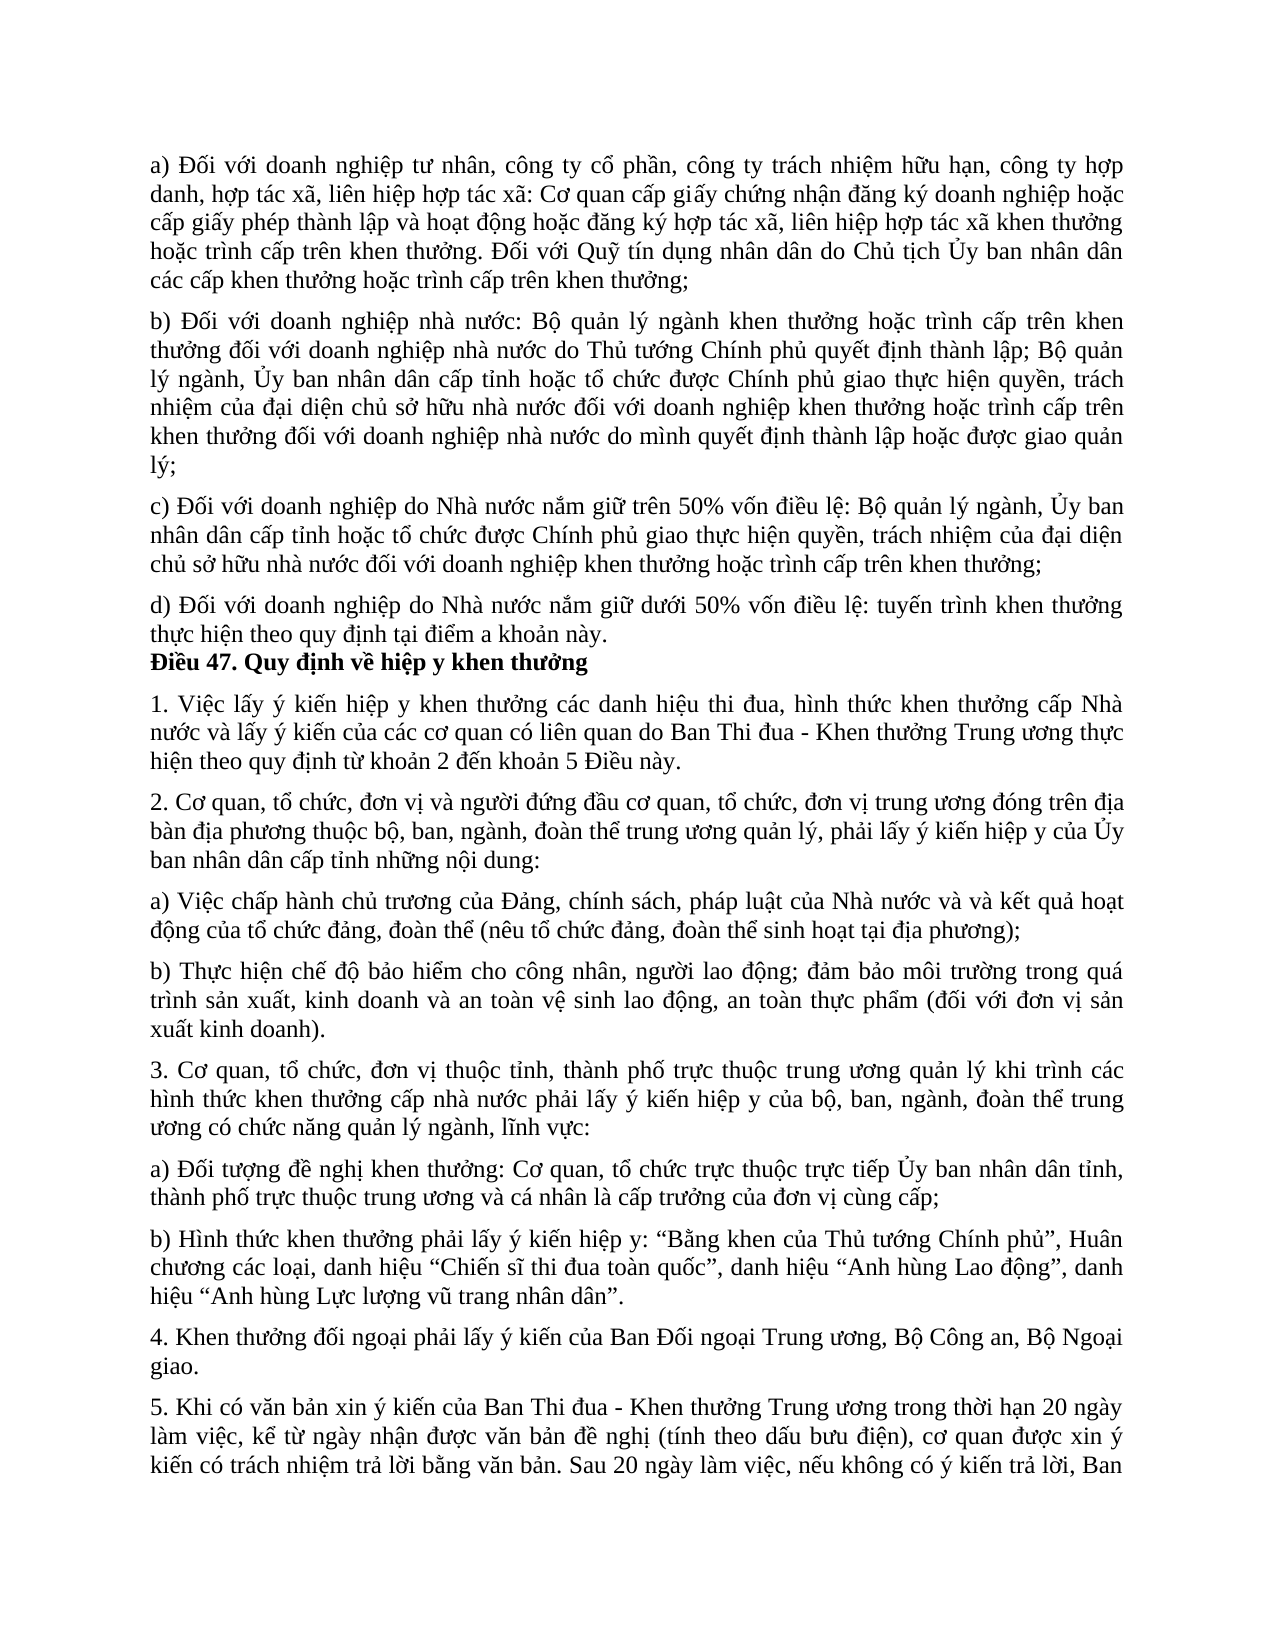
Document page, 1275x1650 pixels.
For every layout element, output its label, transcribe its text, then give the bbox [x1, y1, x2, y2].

text 2. Cơ quan, tổ chức, đơn vị và người đứng đầu cơ quan, tổ chức, đơn vị trung ương đóng trên địa bàn địa phương thuộc bộ, ban, ngành, đoàn thể trung ương quản lý, phải lấy ý kiến hiệp y của Ủy ban nhân dân cấp tỉnh những nội dung: [150, 787, 1125, 874]
text 1. Việc lấy ý kiến hiệp y khen thưởng các danh hiệu thi đua, hình thức khen thưởng cấp Nhà nước và lấy ý kiến của các cơ quan có liên quan do Ban Thi đua - Khen thưởng Trung ương thực hiện theo quy định từ khoản 2 đến khoản 5 Điều này. [150, 689, 1125, 775]
text a) Đối tượng đề nghị khen thưởng: Cơ quan, tổ chức trực thuộc trực tiếp Ủy ban nhân dân tỉnh, thành phố trực thuộc trung ương và cá nhân là cấp trưởng của đơn vị cùng cấp; [150, 1154, 1125, 1211]
text b) Đối với doanh nghiệp nhà nước: Bộ quản lý ngành khen thưởng hoặc trình cấp trên khen thưởng đối với doanh nghiệp nhà nước do Thủ tướng Chính phủ quyết định thành lập; Bộ quản lý ngành, Ủy ban nhân dân cấp tỉnh hoặc tổ chức được Chính phủ giao thực hiện quyền, trách nhiệm của đại diện chủ sở hữu nhà nước đối với doanh nghiệp khen thưởng hoặc trình cấp trên khen thưởng đối với doanh nghiệp nhà nước do mình quyết định thành lập hoặc được giao quản lý; [150, 306, 1125, 479]
text 4. Khen thưởng đối ngoại phải lấy ý kiến của Ban Đối ngoại Trung ương, Bộ Công an, Bộ Ngoại giao. [150, 1322, 1125, 1380]
text c) Đối với doanh nghiệp do Nhà nước nắm giữ trên 50% vốn điều lệ: Bộ quản lý ngành, Ủy ban nhân dân cấp tỉnh hoặc tổ chức được Chính phủ giao thực hiện quyền, trách nhiệm của đại diện chủ sở hữu nhà nước đối với doanh nghiệp khen thưởng hoặc trình cấp trên khen thưởng; [150, 491, 1125, 577]
text b) Thực hiện chế độ bảo hiểm cho công nhân, người lao động; đảm bảo môi trường trong quá trình sản xuất, kinh doanh và an toàn vệ sinh lao động, an toàn thực phẩm (đối với đơn vị sản xuất kinh doanh). [150, 956, 1125, 1042]
text b) Hình thức khen thưởng phải lấy ý kiến hiệp y: “Bằng khen của Thủ tướng Chính phủ”, Huân chương các loại, danh hiệu “Chiến sĩ thi đua toàn quốc”, danh hiệu “Anh hùng Lao động”, danh hiệu “Anh hùng Lực lượng vũ trang nhân dân”. [150, 1224, 1125, 1310]
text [150, 1392, 1125, 1479]
text d) Đối với doanh nghiệp do Nhà nước nắm giữ dưới 50% vốn điều lệ: tuyến trình khen thưởng thực hiện theo quy định tại điểm a khoản này. [150, 590, 1125, 647]
text a) Đối với doanh nghiệp tư nhân, công ty cổ phần, công ty trách nhiệm hữu hạn, công ty hợp danh, hợp tác xã, liên hiệp hợp tác xã: Cơ quan cấp giấy chứng nhận đăng ký doanh nghiệp hoặc cấp giấy phép thành lập và hoạt động hoặc đăng ký hợp tác xã, liên hiệp hợp tác xã khen thưởng hoặc trình cấp trên khen thưởng. Đối với Quỹ tín dụng nhân dân do Chủ tịch Ủy ban nhân dân các cấp khen thưởng hoặc trình cấp trên khen thưởng; [150, 150, 1125, 294]
text 3. Cơ quan, tổ chức, đơn vị thuộc tỉnh, thành phố trực thuộc trung ương quản lý khi trình các hình thức khen thưởng cấp nhà nước phải lấy ý kiến hiệp y của bộ, ban, ngành, đoàn thể trung ương có chức năng quản lý ngành, lĩnh vực: [150, 1055, 1125, 1141]
text Điều 47. Quy định về hiệp y khen thưởng [150, 647, 1125, 676]
text a) Việc chấp hành chủ trương của Đảng, chính sách, pháp luật của Nhà nước và và kết quả hoạt động của tổ chức đảng, đoàn thể (nêu tổ chức đảng, đoàn thể sinh hoạt tại địa phương); [150, 886, 1125, 944]
